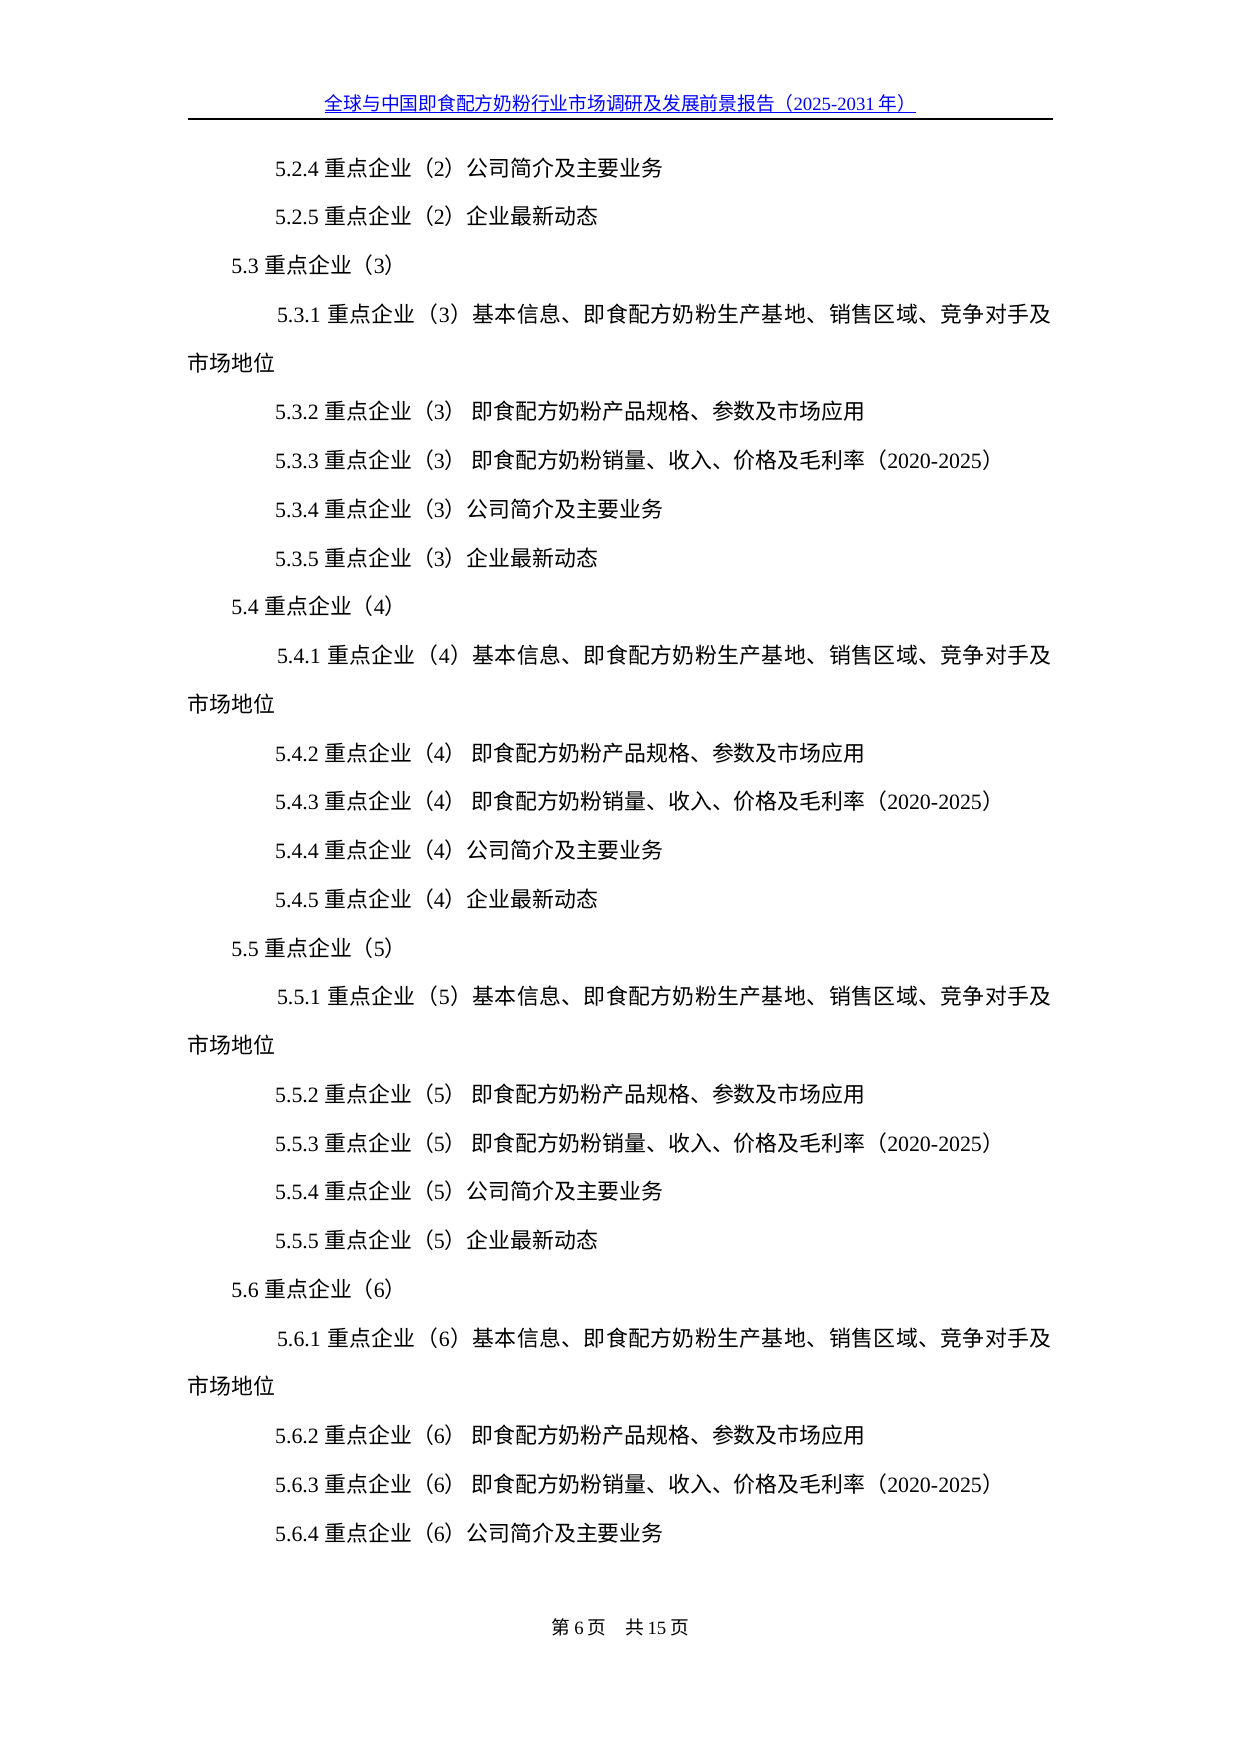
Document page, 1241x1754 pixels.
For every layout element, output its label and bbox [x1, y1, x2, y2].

text [187, 150, 1053, 1548]
